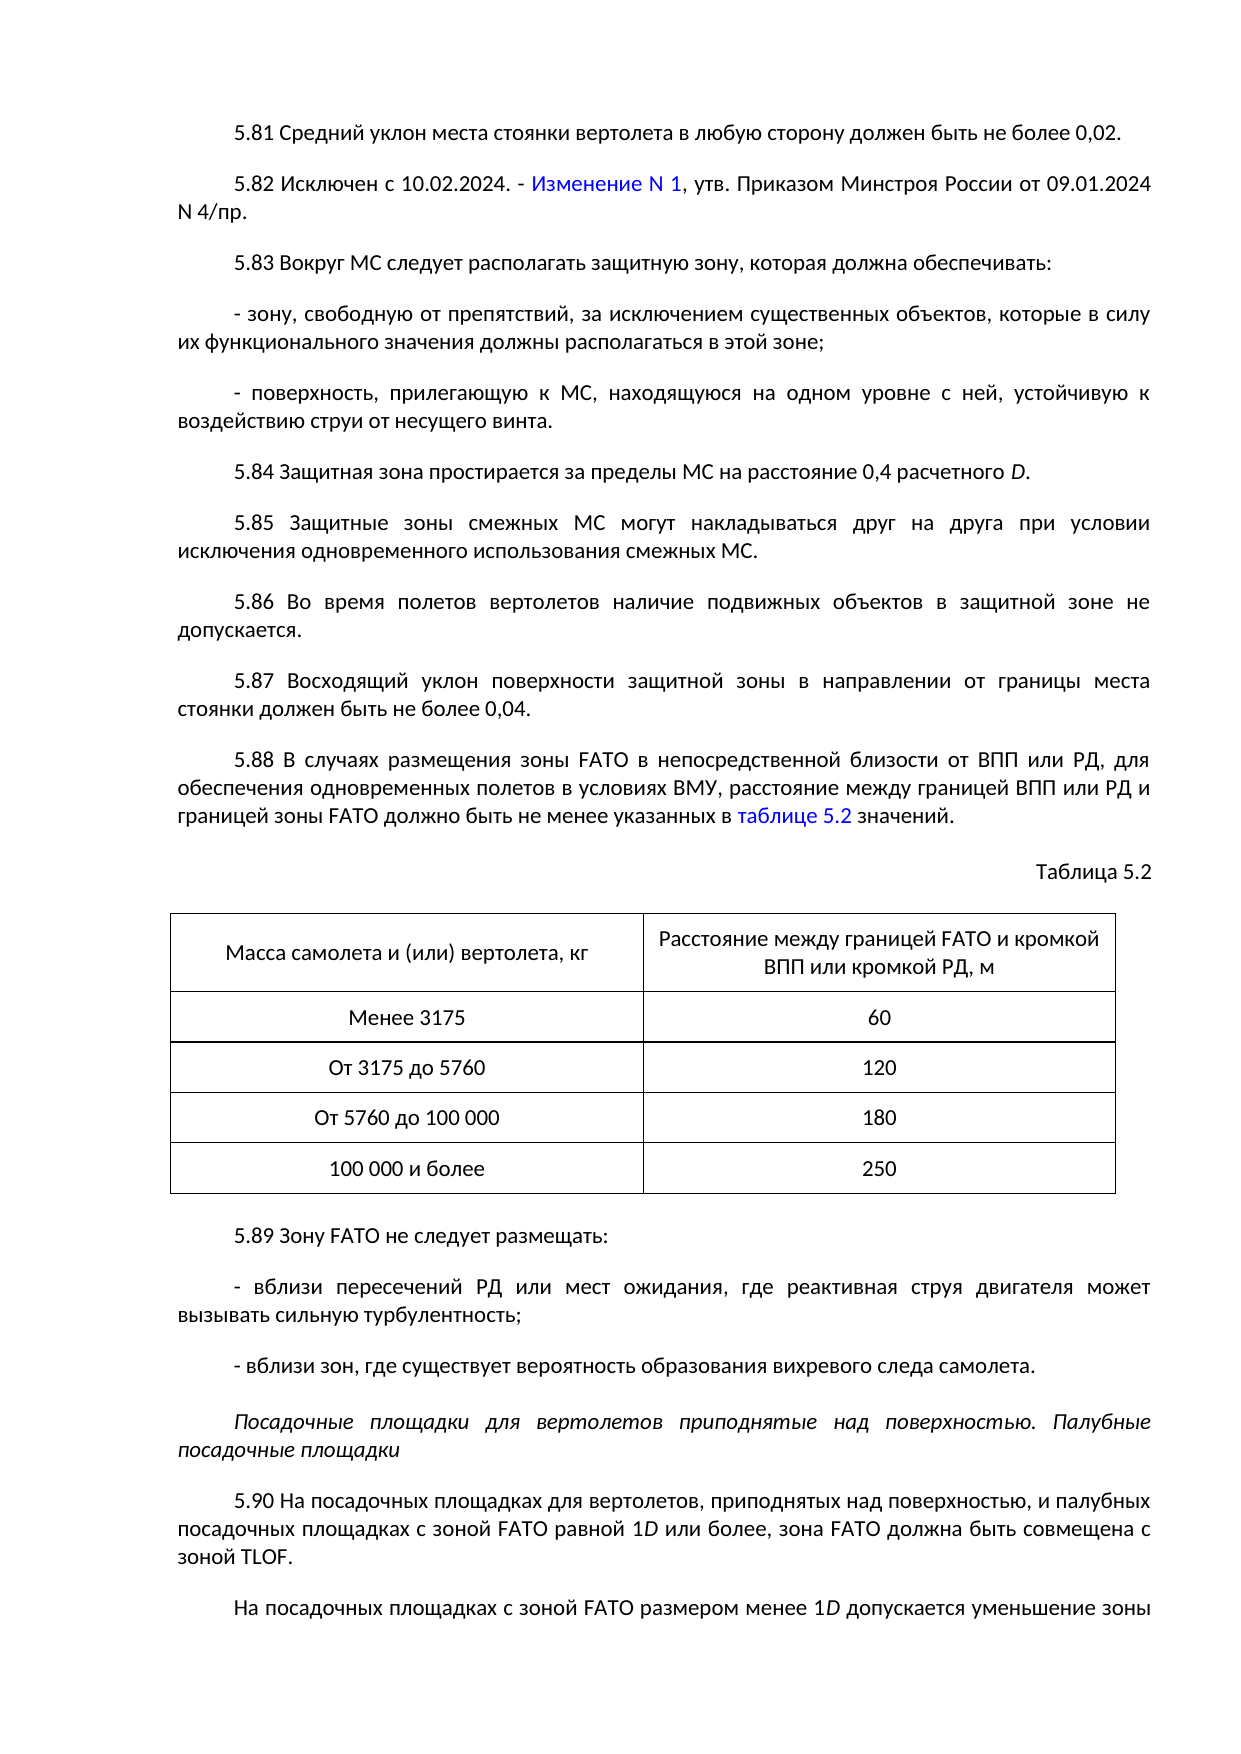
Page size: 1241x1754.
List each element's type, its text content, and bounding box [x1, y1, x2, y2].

table_cell 180 [644, 1093, 1115, 1142]
text - вблизи зон, где существует вероятность образования вихревого следа самолета. [177, 1351, 1152, 1379]
text - вблизи пересечений РД или мест ожидания, где реактивная струя двигателя может вызывать сильную турбулентность; [177, 1272, 1152, 1328]
table_header Масса самолета и (или) вертолета, кг [171, 914, 643, 991]
table_cell 60 [644, 992, 1115, 1041]
table_cell От 5760 до 100 000 [171, 1093, 643, 1142]
text - зону, свободную от препятствий, за исключением существенных объектов, которые в силу их функционального значения должны располагаться в этой зоне; [177, 299, 1152, 355]
text Таблица 5.2 [177, 857, 1152, 885]
table_cell 120 [644, 1043, 1115, 1092]
text 5.88 В случаях размещения зоны FATO в непосредственной близости от ВПП или РД, для обеспечения одновременных полетов в условиях ВМУ, расстояние между границей ВПП или РД и границей зоны FATO должно быть не менее указанных в таблице 5.2 значений. [177, 745, 1152, 829]
table_header Расстояние между границей FATO и кромкой ВПП или кромкой РД, м [644, 914, 1115, 991]
table_cell 250 [644, 1143, 1115, 1192]
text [177, 1593, 1152, 1621]
table_cell 100 000 и более [171, 1143, 643, 1192]
text 5.82 Исключен с 10.02.2024. - Изменение N 1, утв. Приказом Минстроя России от 09.01.2024 N 4/пр. [177, 169, 1152, 225]
text - поверхность, прилегающую к МС, находящуюся на одном уровне с ней, устойчивую к воздействию струи от несущего винта. [177, 378, 1152, 434]
text 5.83 Вокруг МС следует располагать защитную зону, которая должна обеспечивать: [177, 248, 1152, 276]
text Посадочные площадки для вертолетов приподнятые над поверхностью. Палубные посадочные площадки [177, 1407, 1152, 1463]
text 5.90 На посадочных площадках для вертолетов, приподнятых над поверхностью, и палубных посадочных площадках с зоной FATO равной 1D или более, зона FATO должна быть совмещена с зоной TLOF. [177, 1486, 1152, 1570]
text 5.85 Защитные зоны смежных МС могут накладываться друг на друга при условии исключения одновременного использования смежных МС. [177, 508, 1152, 564]
text 5.89 Зону FATO не следует размещать: [177, 1221, 1152, 1249]
text 5.87 Восходящий уклон поверхности защитной зоны в направлении от границы места стоянки должен быть не более 0,04. [177, 666, 1152, 722]
text 5.81 Средний уклон места стоянки вертолета в любую сторону должен быть не более 0,02. [177, 118, 1152, 146]
table_cell От 3175 до 5760 [171, 1043, 643, 1092]
table_cell Менее 3175 [171, 992, 643, 1041]
text 5.86 Во время полетов вертолетов наличие подвижных объектов в защитной зоне не допускается. [177, 587, 1152, 643]
text 5.84 Защитная зона простирается за пределы МС на расстояние 0,4 расчетного D. [177, 457, 1152, 485]
